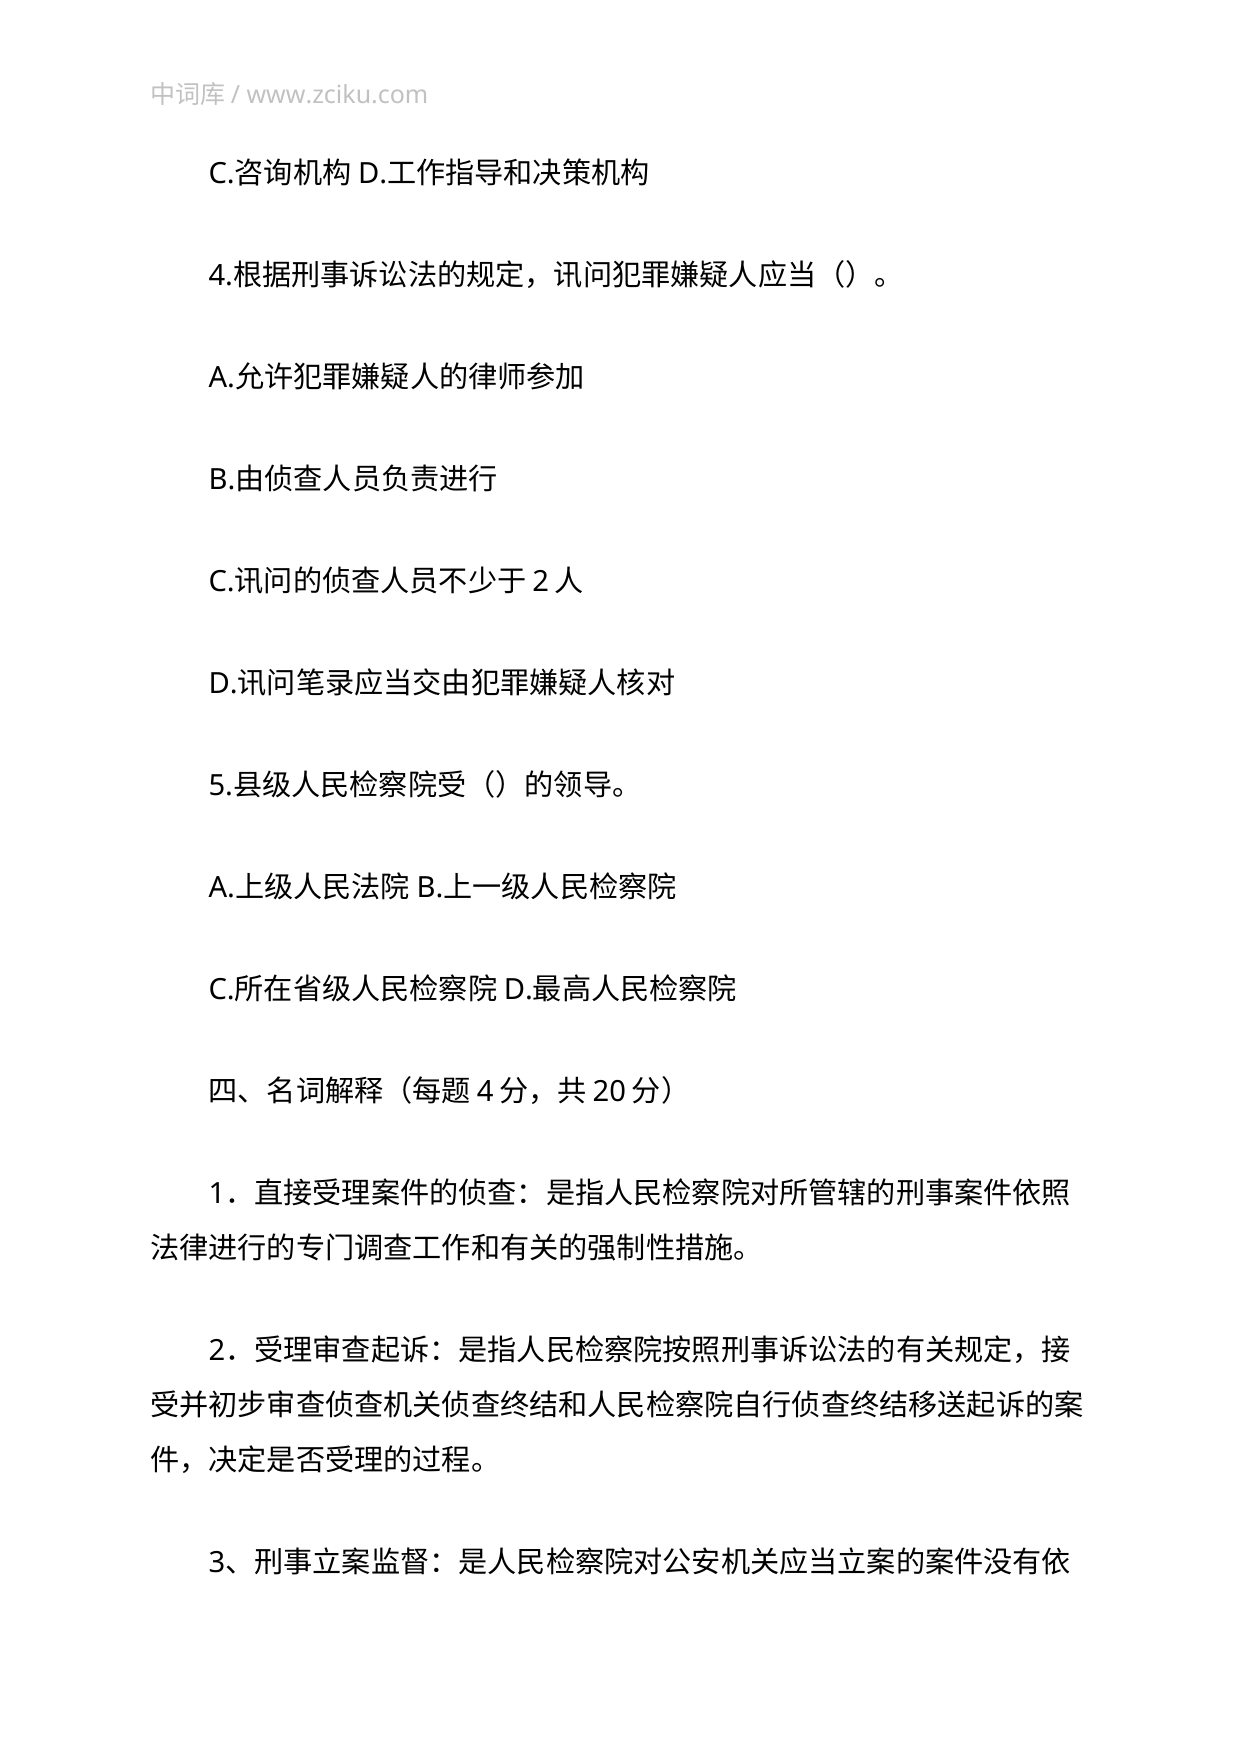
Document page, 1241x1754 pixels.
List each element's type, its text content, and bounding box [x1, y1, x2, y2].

text 4.根据刑事诉讼法的规定，讯问犯罪嫌疑人应当（）。 [150, 252, 1090, 294]
text D.讯问笔录应当交由犯罪嫌疑人核对 [150, 660, 1090, 702]
text B.由侦查人员负责进行 [150, 456, 1090, 498]
text 四、名词解释（每题4分，共20分） [150, 1068, 1090, 1110]
text 1．直接受理案件的侦查：是指人民检察院对所管辖的刑事案件依照法律进行的专门调查工作和有关的强制性措施。 [150, 1170, 1090, 1267]
text 2．受理审查起诉：是指人民检察院按照刑事诉讼法的有关规定，接受并初步审查侦查机关侦查终结和人民检察院自行侦查终结移送起诉的案件，决定是否受理的过程。 [150, 1327, 1090, 1479]
text A.允许犯罪嫌疑人的律师参加 [150, 354, 1090, 396]
text C.讯问的侦查人员不少于2人 [150, 558, 1090, 600]
text A.上级人民法院 B.上一级人民检察院 [150, 864, 1090, 906]
text C.所在省级人民检察院 D.最高人民检察院 [150, 966, 1090, 1008]
text C.咨询机构 D.工作指导和决策机构 [150, 150, 1090, 192]
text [150, 1538, 1090, 1581]
text 5.县级人民检察院受（）的领导。 [150, 762, 1090, 804]
